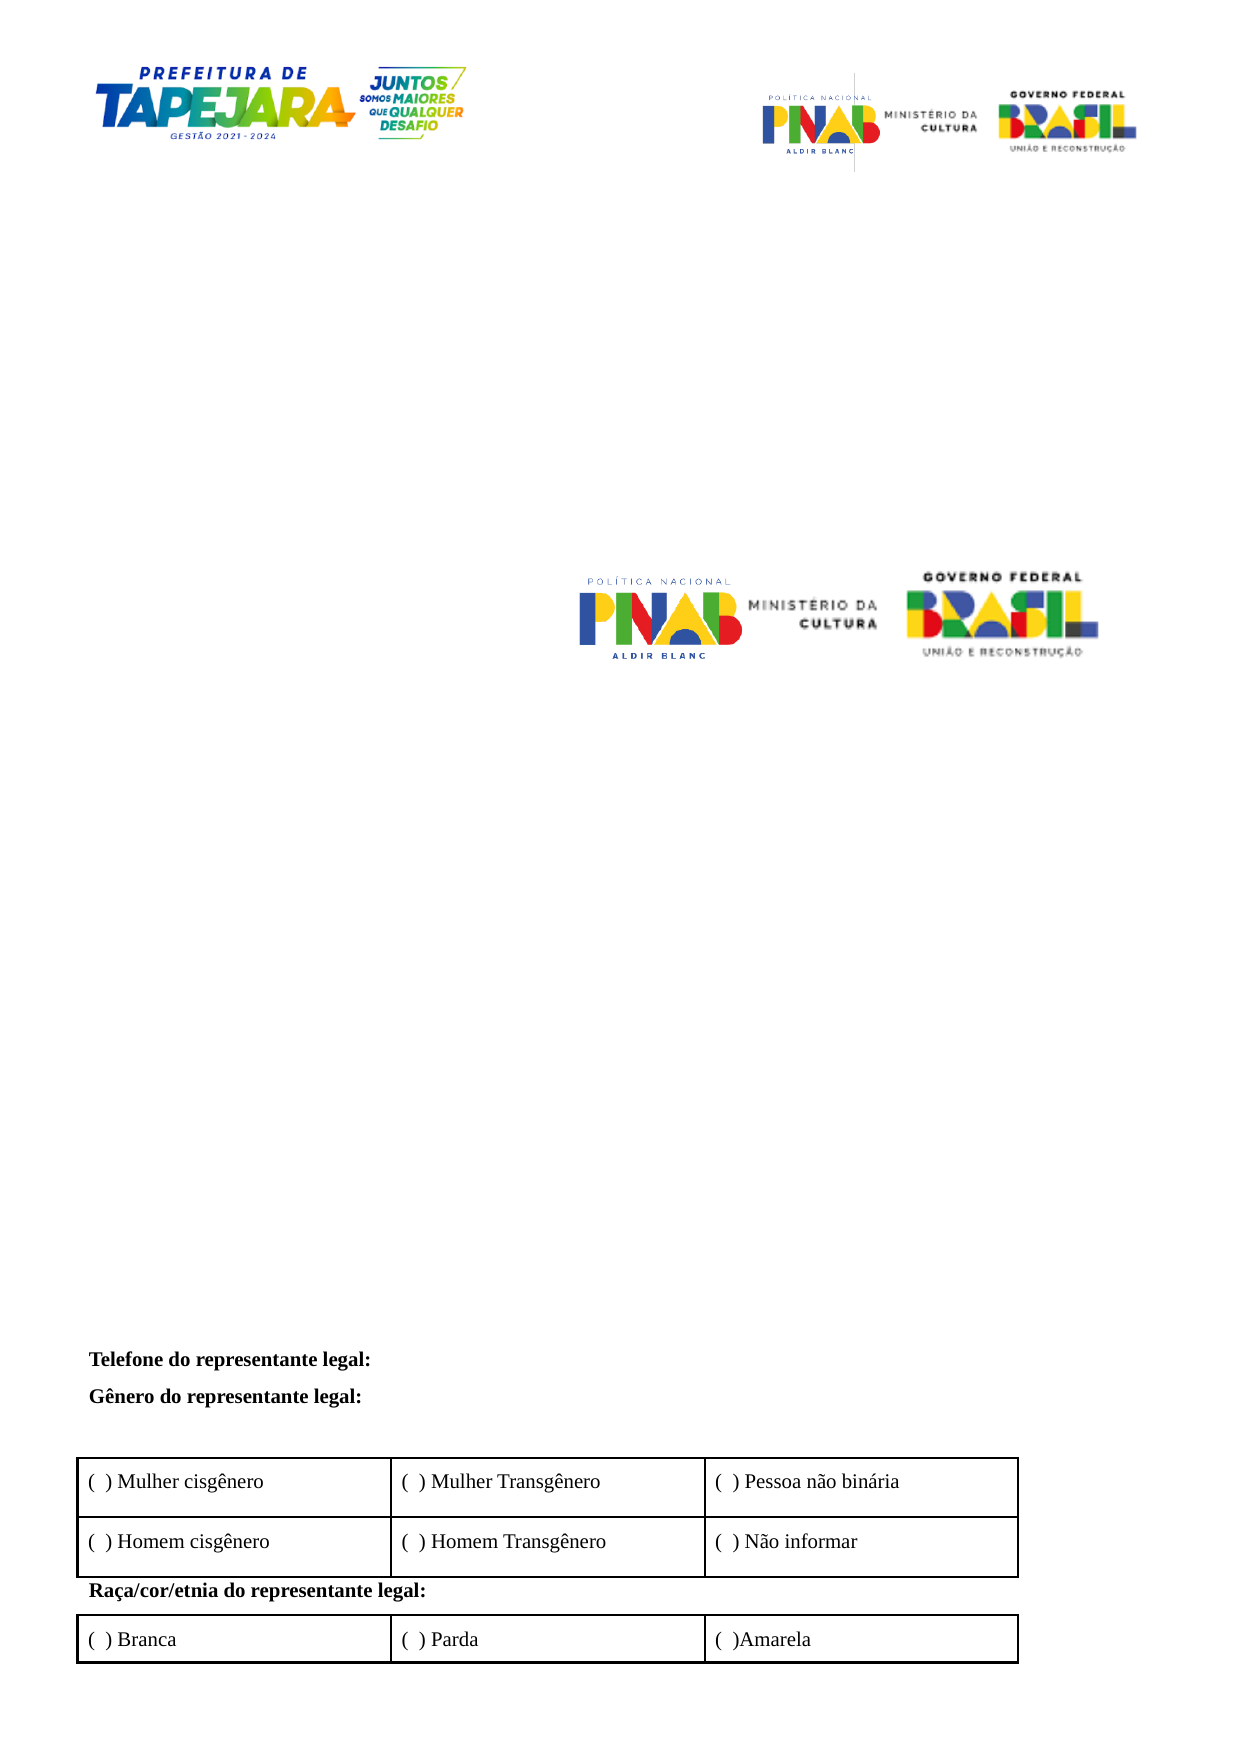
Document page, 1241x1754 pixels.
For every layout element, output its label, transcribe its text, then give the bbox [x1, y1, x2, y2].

table_header ( )Amarela [706, 1616, 1017, 1661]
table_cell ( ) Homem cisgênero [79, 1518, 390, 1576]
text Telefone do representante legal: [89, 1347, 1167, 1371]
table_header ( ) Parda [392, 1616, 704, 1661]
table_header ( ) Branca [79, 1616, 390, 1661]
table_header ( ) Pessoa não binária [706, 1459, 1017, 1516]
table_header ( ) Mulher cisgênero [79, 1459, 390, 1516]
table_cell ( ) Homem Transgênero [392, 1518, 704, 1576]
picture [75, 48, 502, 167]
text Gênero do representante legal: [89, 1384, 1167, 1408]
picture [88, 73, 1167, 1348]
table_header ( ) Mulher Transgênero [392, 1459, 704, 1516]
text Raça/cor/etnia do representante legal: [89, 1578, 1167, 1602]
table_cell ( ) Não informar [706, 1518, 1017, 1576]
